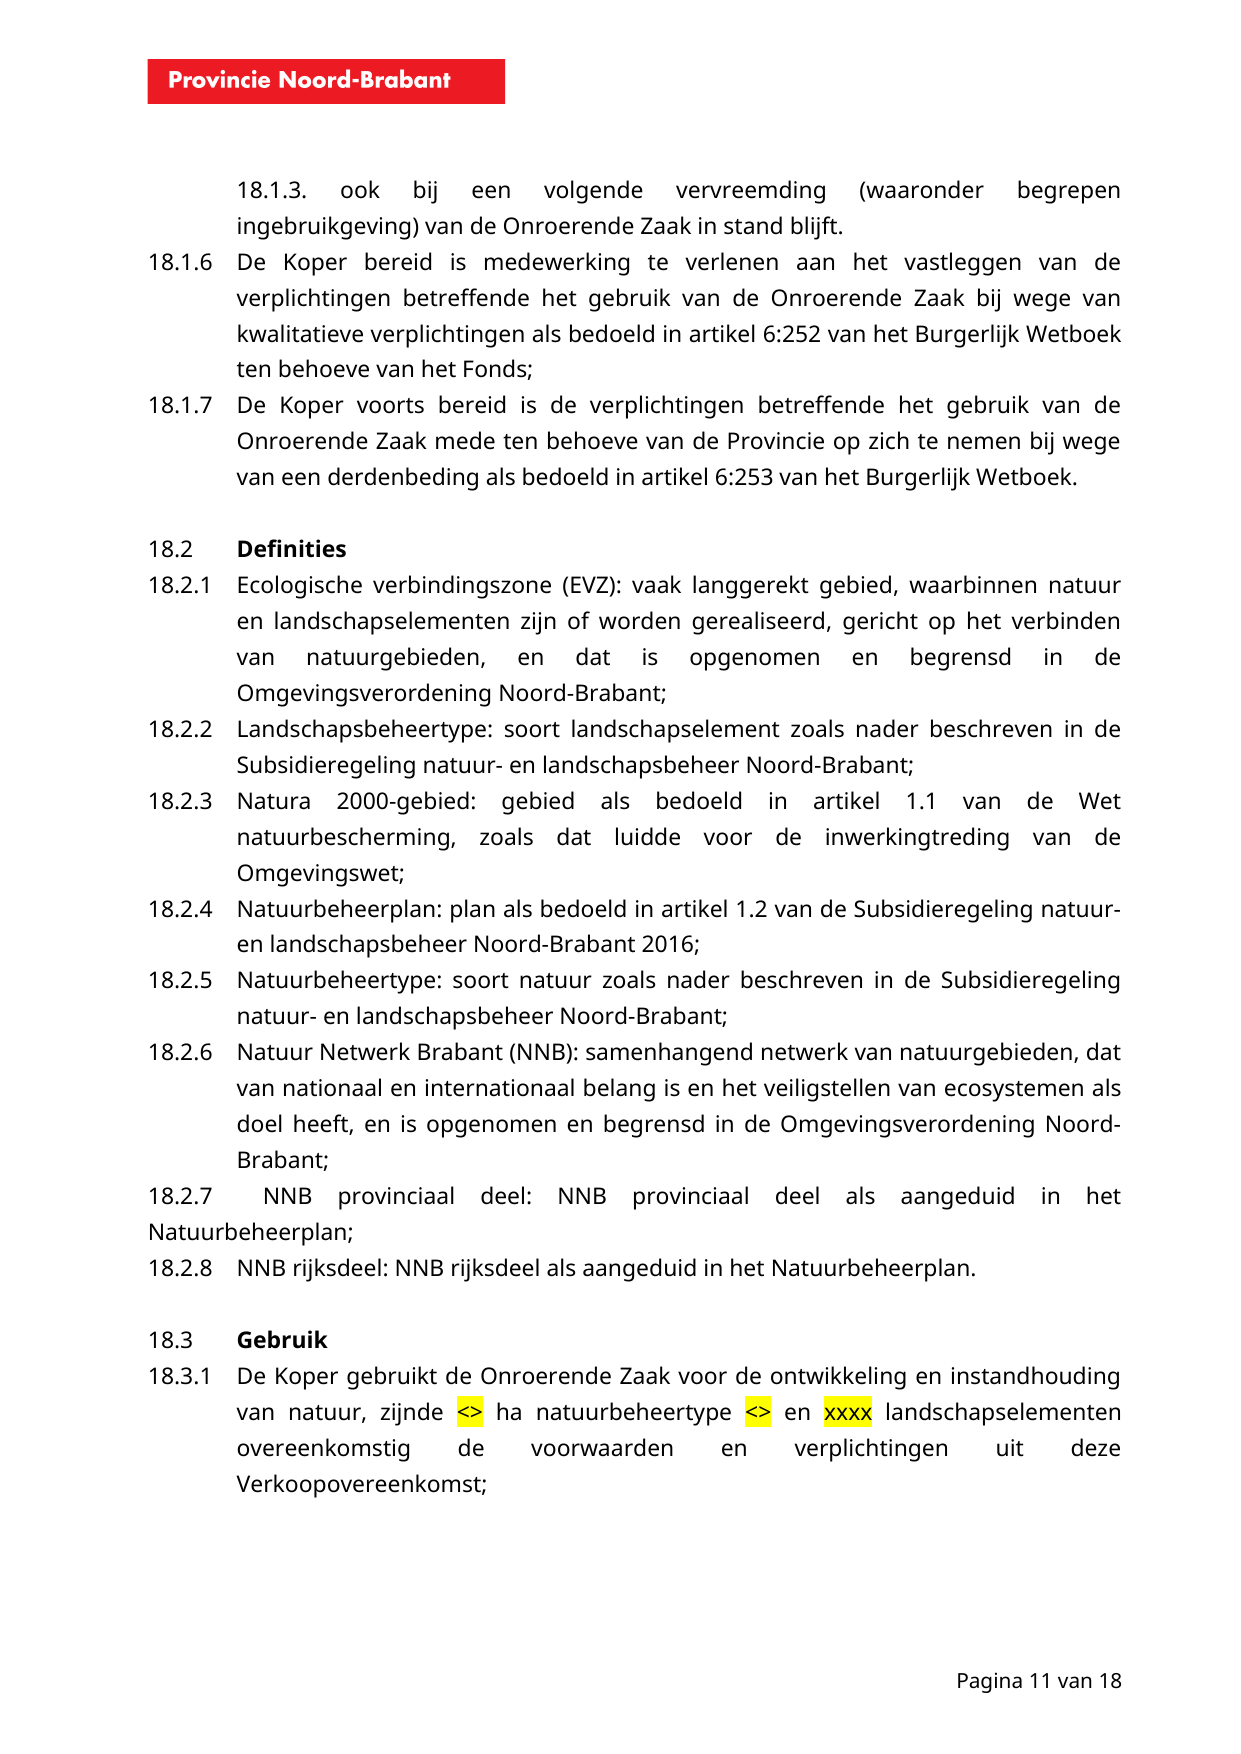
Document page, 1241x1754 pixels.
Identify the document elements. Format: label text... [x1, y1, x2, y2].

text 18.2.6 Natuur Netwerk Brabant (NNB): samenhangend netwerk van natuurgebieden, dat van nationaal en internationaal belang is en het veiligstellen van ecosystemen als doel heeft, en is opgenomen en begrensd in de Omgevingsverordening Noord-Brabant; [148, 1036, 1122, 1175]
text 18.2.4 Natuurbeheerplan: plan als bedoeld in artikel 1.2 van de Subsidieregeling natuur- en landschapsbeheer Noord-Brabant 2016; [148, 892, 1122, 960]
picture [147, 59, 506, 104]
text 18.1.6 De Koper bereid is medewerking te verlenen aan het vastleggen van de verplichtingen betreffende het gebruik van de Onroerende Zaak bij wege van kwalitatieve verplichtingen als bedoeld in artikel 6:252 van het Burgerlijk Wetboek ten behoeve van het Fonds; [148, 246, 1122, 385]
text 18.3 Gebruik [148, 1324, 1122, 1355]
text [148, 174, 1122, 241]
text 18.1.7 De Koper voorts bereid is de verplichtingen betreffende het gebruik van de Onroerende Zaak mede ten behoeve van de Provincie op zich te nemen bij wege van een derdenbeding als bedoeld in artikel 6:253 van het Burgerlijk Wetboek. [148, 389, 1122, 492]
text 18.3.1 De Koper gebruikt de Onroerende Zaak voor de ontwikkeling en instandhouding van natuur, zijnde <> ha natuurbeheertype <> en xxxx landschapselementen overeenkomstig de voorwaarden en verplichtingen uit deze Verkoopovereenkomst; [148, 1360, 1122, 1499]
text 18.2.7 NNB provinciaal deel: NNB provinciaal deel als aangeduid in het Natuurbeheerplan; [148, 1180, 1122, 1247]
text 18.2.2 Landschapsbeheertype: soort landschapselement zoals nader beschreven in de Subsidieregeling natuur- en landschapsbeheer Noord-Brabant; [148, 713, 1122, 780]
text 18.2.1 Ecologische verbindingszone (EVZ): vaak langgerekt gebied, waarbinnen natuur en landschapselementen zijn of worden gerealiseerd, gericht op het verbinden van natuurgebieden, en dat is opgenomen en begrensd in de Omgevingsverordening Noord-Brabant; [148, 569, 1122, 708]
text 18.2.8 NNB rijksdeel: NNB rijksdeel als aangeduid in het Natuurbeheerplan. [148, 1252, 1122, 1283]
text 18.2.5 Natuurbeheertype: soort natuur zoals nader beschreven in de Subsidieregeling natuur- en landschapsbeheer Noord-Brabant; [148, 964, 1122, 1032]
text 18.2 Definities [148, 533, 1122, 564]
text 18.2.3 Natura 2000-gebied: gebied als bedoeld in artikel 1.1 van de Wet natuurbescherming, zoals dat luidde voor de inwerkingtreding van de Omgevingswet; [148, 785, 1122, 888]
